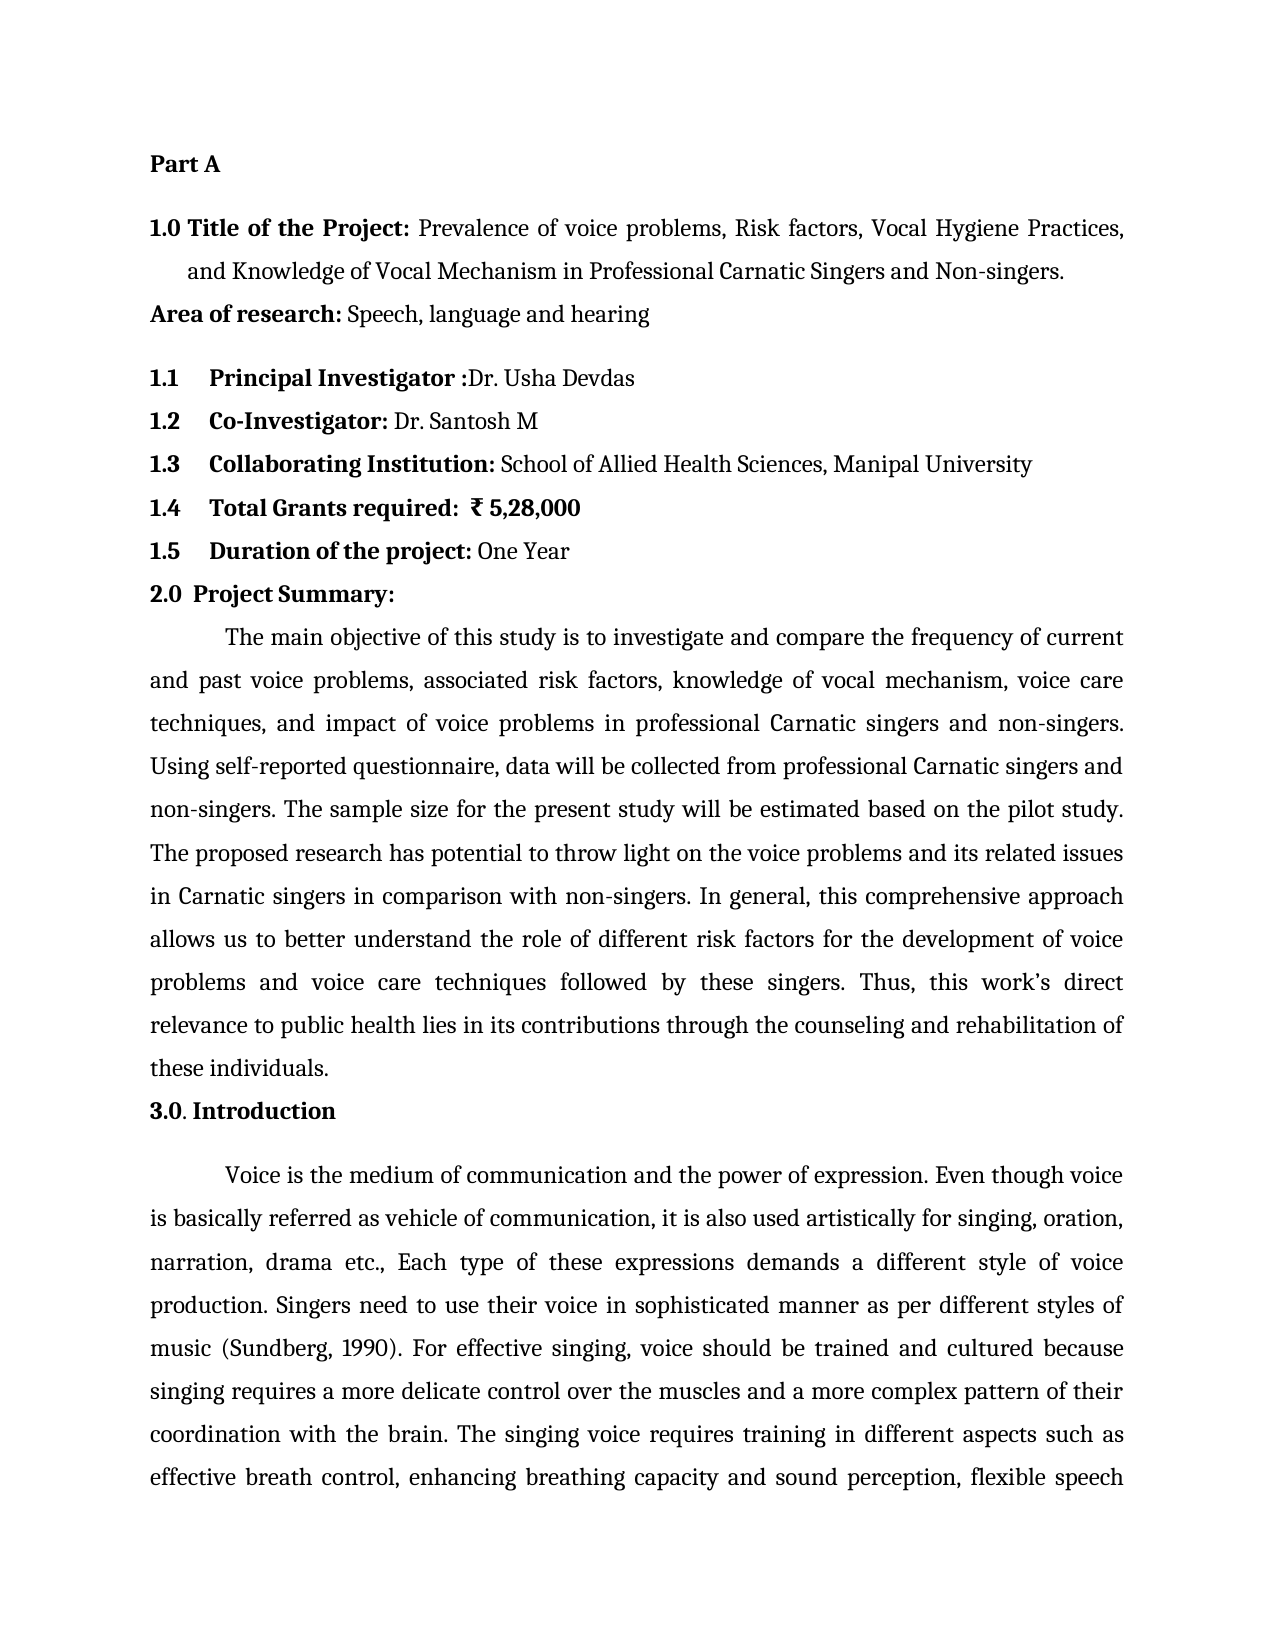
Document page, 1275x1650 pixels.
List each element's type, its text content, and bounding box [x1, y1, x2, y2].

text Area of research: Speech, language and hearing [150, 300, 1125, 329]
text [150, 1161, 1125, 1492]
list Duration of the project: One Year [150, 537, 1125, 565]
text 3.0. Introduction [150, 1097, 1125, 1126]
list Principal Investigator :Dr. Usha Devdas [150, 364, 1125, 393]
list Co-Investigator: Dr. Santosh M [150, 407, 1125, 436]
text Part A [150, 150, 1125, 179]
text The main objective of this study is to investigate and compare the frequency of current and past voice problems, associated risk factors, knowledge of vocal mechanism, voice care techniques, and impact of voice problems in professional Carnatic singers and non-singers. Using self-reported questionnaire, data will be collected from professional Carnatic singers and non-singers. The sample size for the present study will be estimated based on the pilot study. The proposed research has potential to throw light on the voice problems and its related issues in Carnatic singers in comparison with non-singers. In general, this comprehensive approach allows us to better understand the role of different risk factors for the development of voice problems and voice care techniques followed by these singers. Thus, this work’s direct relevance to public health lies in its contributions through the counseling and rehabilitation of these individuals. [150, 623, 1125, 1083]
list Total Grants required: ₹ 5,28,000 [150, 493, 1125, 522]
list Collaborating Institution: School of Allied Health Sciences, Manipal University [150, 450, 1125, 479]
list Project Summary: [150, 580, 1125, 608]
list Title of the Project: Prevalence of voice problems, Risk factors, Vocal Hygiene Practices, and Knowledge of Vocal Mechanism in Professional Carnatic Singers and Non-singers. [150, 214, 1125, 286]
